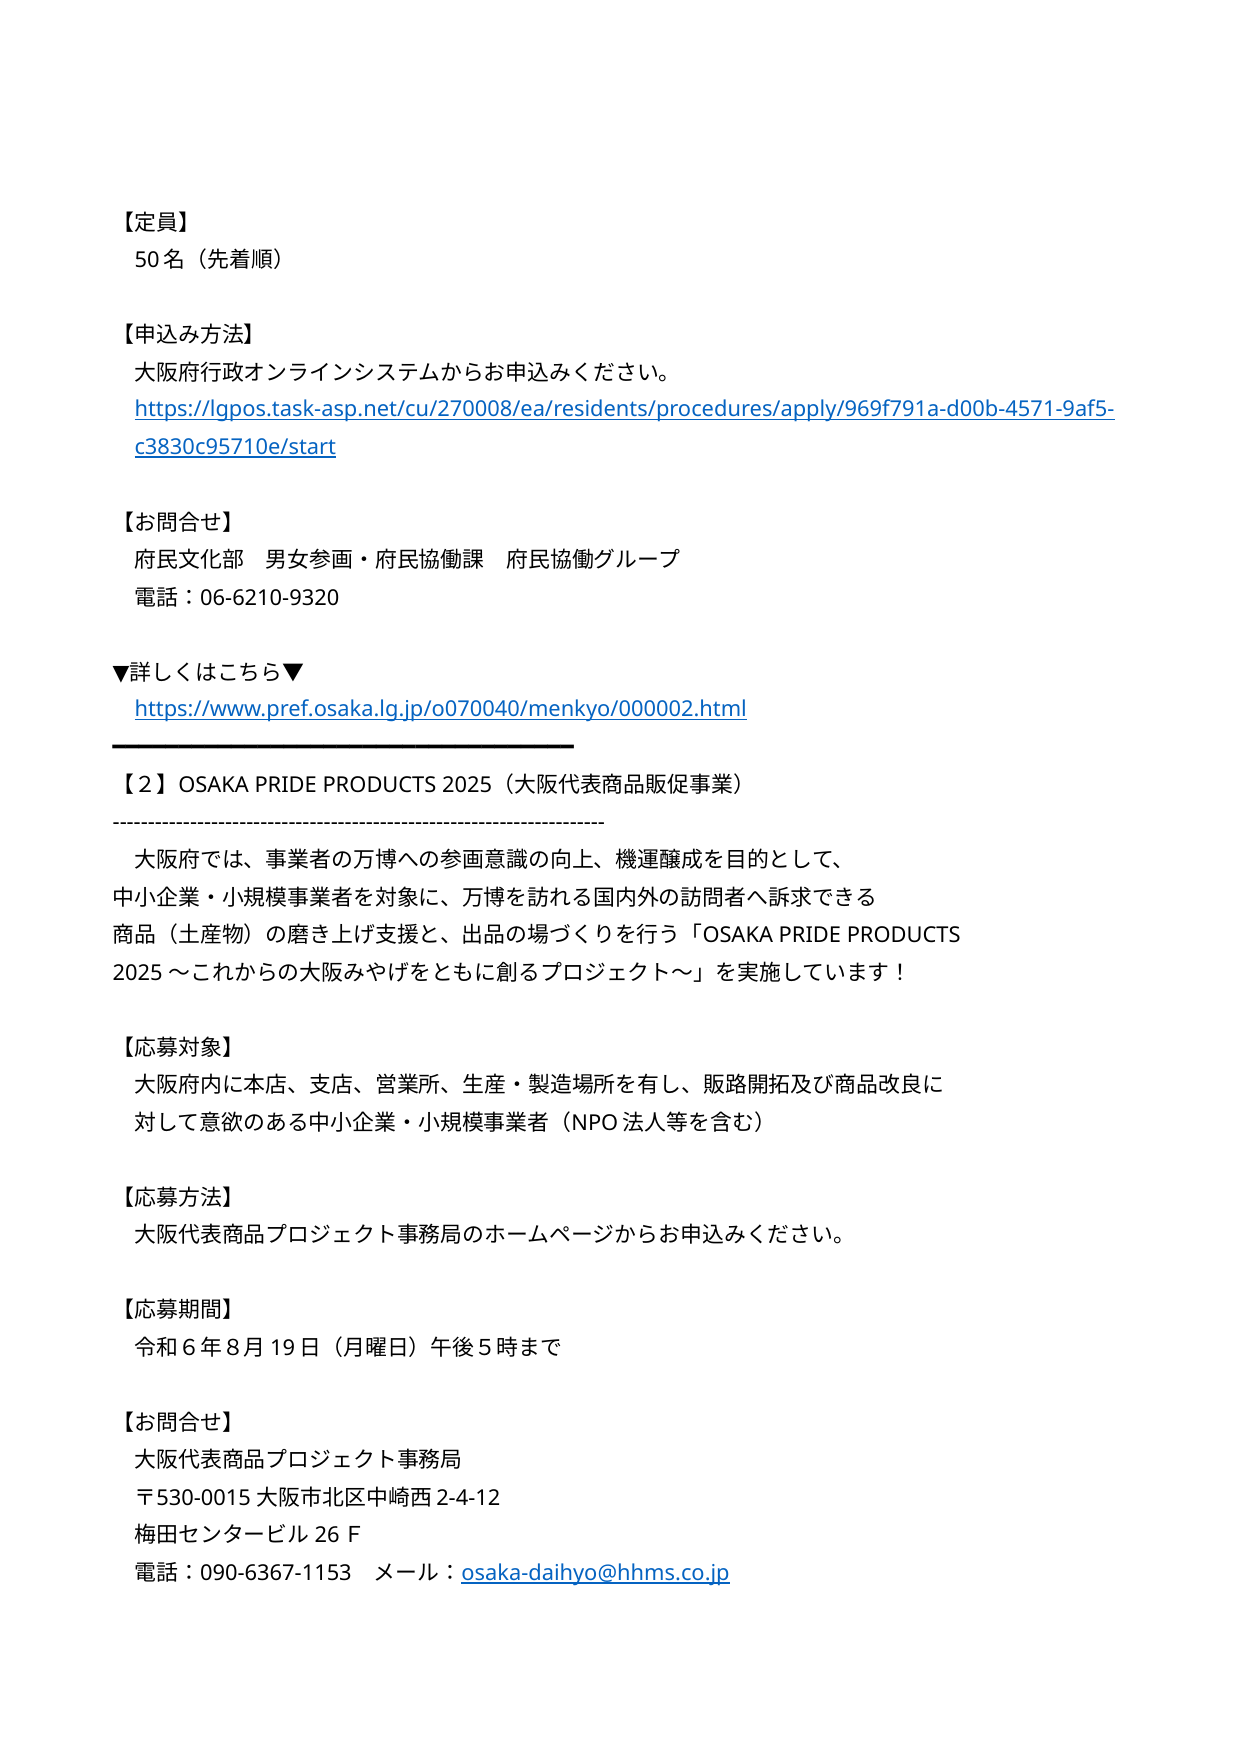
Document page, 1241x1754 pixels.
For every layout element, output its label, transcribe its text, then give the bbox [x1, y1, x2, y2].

text 【申込み方法】 [112, 314, 1128, 352]
text ---------------------------------------------------------------------- [112, 802, 1128, 839]
text ━━━━━━━━━━━━━━━━━━━━━━━━━━━━━━━━━━━ [112, 727, 1128, 764]
text 【応募対象】 [112, 1027, 1128, 1064]
text 電話：090-6367-1153 メール：osaka-daihyo@hhms.co.jp [112, 1552, 1128, 1589]
text ▼詳しくはこちら▼ [112, 652, 1128, 689]
text 〒530-0015 大阪市北区中崎西2-4-12 [112, 1477, 1128, 1514]
text 令和６年８月19日（月曜日）午後５時まで [112, 1327, 1128, 1364]
text 【応募方法】 [112, 1177, 1128, 1214]
text 電話：06-6210-9320 [112, 577, 1128, 614]
text 【応募期間】 [112, 1289, 1128, 1327]
text 中小企業・小規模事業者を対象に、万博を訪れる国内外の訪問者へ訴求できる [112, 877, 1128, 914]
text 大阪府内に本店、支店、営業所、生産・製造場所を有し、販路開拓及び商品改良に [112, 1064, 1128, 1102]
text 対して意欲のある中小企業・小規模事業者（NPO法人等を含む） [112, 1102, 1128, 1139]
text 大阪代表商品プロジェクト事務局 [112, 1439, 1128, 1477]
text 大阪府行政オンラインシステムからお申込みください。 [112, 352, 1128, 389]
text 【お問合せ】 [112, 502, 1128, 539]
text 府民文化部 男女参画・府民協働課 府民協働グループ [112, 539, 1128, 577]
text 50名（先着順） [112, 239, 1128, 277]
text 大阪府では、事業者の万博への参画意識の向上、機運醸成を目的として、 [112, 839, 1128, 877]
text 大阪代表商品プロジェクト事務局のホームページからお申込みください。 [112, 1214, 1128, 1252]
text 2025 ～これからの大阪みやげをともに創るプロジェクト～」を実施しています！ [112, 952, 1128, 989]
text https://lgpos.task-asp.net/cu/270008/ea/residents/procedures/apply/969f791a-d00b-4571-9af5-c3830c95710e/start [134, 389, 1128, 464]
text 【２】OSAKA PRIDE PRODUCTS 2025（大阪代表商品販促事業） [112, 764, 1128, 802]
text 【定員】 [112, 202, 1128, 239]
text https://www.pref.osaka.lg.jp/o070040/menkyo/000002.html [112, 689, 1128, 727]
text 商品（土産物）の磨き上げ支援と、出品の場づくりを行う「OSAKA PRIDE PRODUCTS [112, 914, 1128, 952]
text 【お問合せ】 [112, 1402, 1128, 1439]
text 梅田センタービル 26Ｆ [112, 1514, 1128, 1552]
